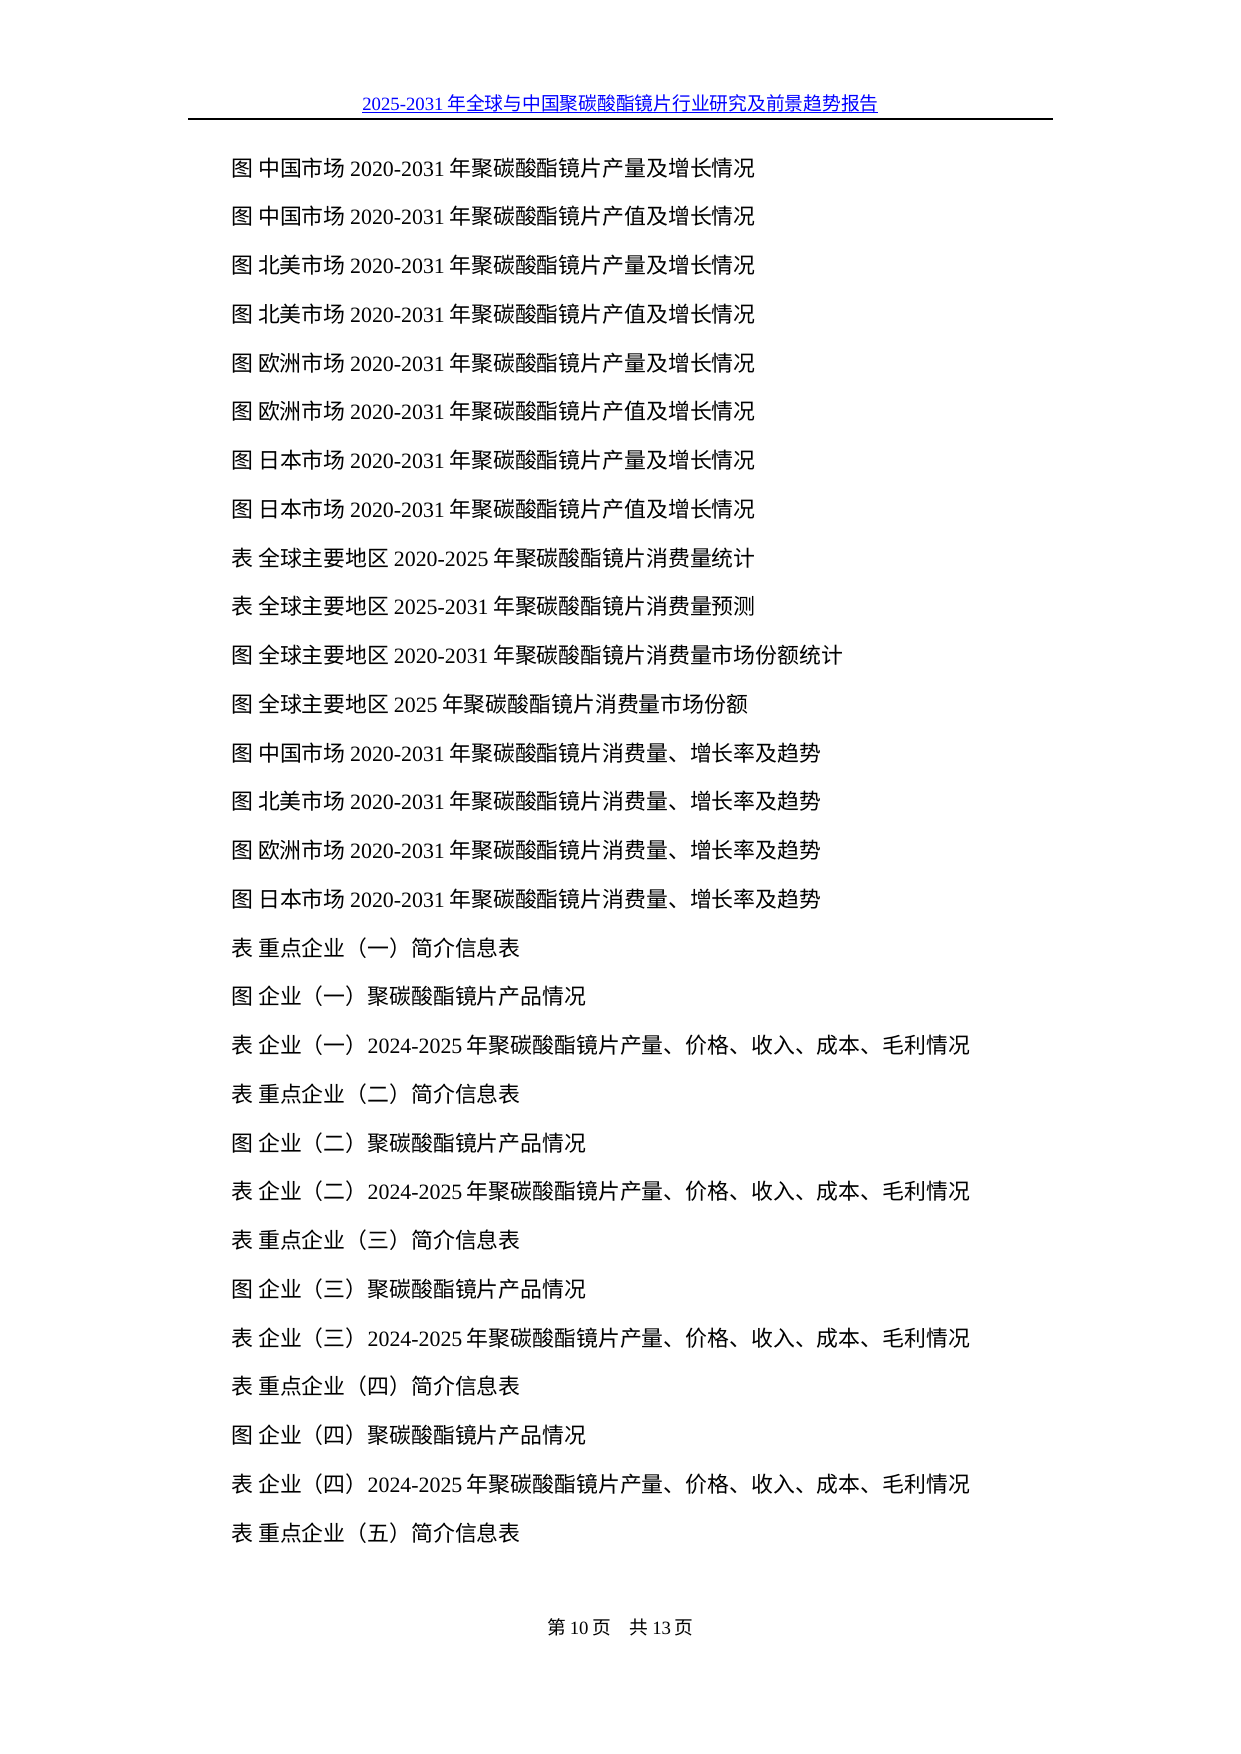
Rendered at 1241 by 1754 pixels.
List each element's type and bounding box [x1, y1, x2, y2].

text [187, 150, 1053, 1548]
